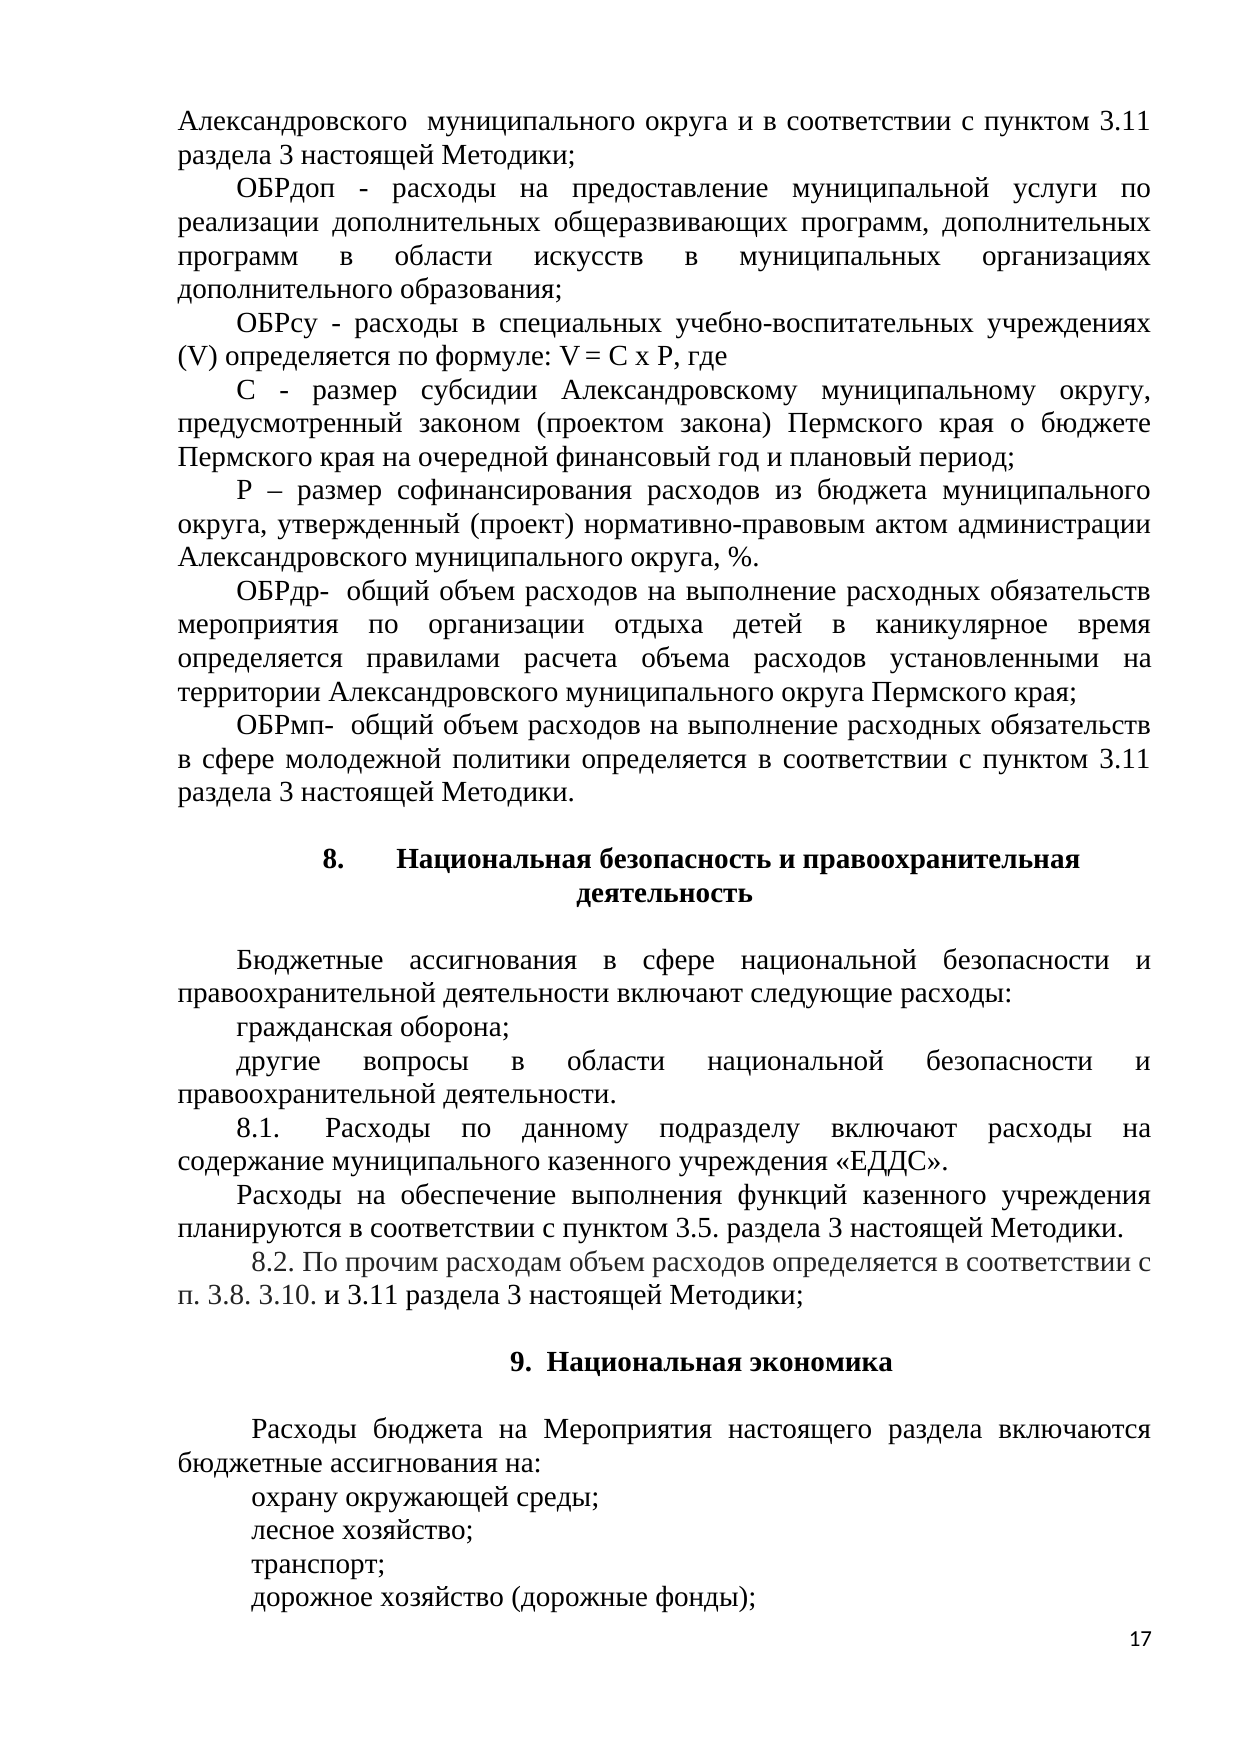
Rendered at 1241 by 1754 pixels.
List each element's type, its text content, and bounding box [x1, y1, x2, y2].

text 8.2. По прочим расходам объем расходов определяется в соответствии с п. 3.8. 3.10. и 3.11 раздела 3 настоящей Методики; [177, 1244, 1152, 1311]
list ОБРдр- общий объем расходов на выполнение расходных обязательств мероприятия по организации отдыха детей в каникулярное время определяется правилами расчета объема расходов установленными на территории Александровского муниципального округа Пермского края; [177, 573, 1152, 707]
text гражданская оборона; [177, 1009, 1152, 1043]
text охрану окружающей среды; [177, 1479, 1152, 1512]
text ОБРдоп - расходы на предоставление муниципальной услуги по реализации дополнительных общеразвивающих программ, дополнительных программ в области искусств в муниципальных организациях дополнительного образования; [177, 171, 1152, 305]
text ОБРсу - расходы в специальных учебно-воспитательных учреждениях (V) определяется по формуле: V = С х Р, где [177, 305, 1152, 372]
list Расходы по данному подразделу включают расходы на содержание муниципального казенного учреждения «ЕДДС». [177, 1110, 1152, 1177]
text Расходы бюджета на Мероприятия настоящего раздела включаются бюджетные ассигнования на: [177, 1412, 1152, 1479]
text 9. Национальная экономика [177, 1344, 1152, 1378]
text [177, 103, 1152, 171]
list Национальная безопасность и правоохранительная деятельность [177, 841, 1152, 908]
list Бюджетные ассигнования в сфере национальной безопасности и правоохранительной деятельности включают следующие расходы: [177, 942, 1152, 1009]
text ОБРмп- общий объем расходов на выполнение расходных обязательств в сфере молодежной политики определяется в соответствии с пунктом 3.11 раздела 3 настоящей Методики. [177, 707, 1152, 808]
list C - размер субсидии Александровскому муниципальному округу, предусмотренный законом (проектом закона) Пермского края о бюджете Пермского края на очередной финансовый год и плановый период; [177, 372, 1152, 472]
text транспорт; [177, 1546, 1152, 1579]
text лесное хозяйство; [177, 1512, 1152, 1546]
text Расходы на обеспечение выполнения функций казенного учреждения планируются в соответствии с пунктом 3.5. раздела 3 настоящей Методики. [177, 1177, 1152, 1244]
text другие вопросы в области национальной безопасности и правоохранительной деятельности. [177, 1043, 1152, 1110]
text дорожное хозяйство (дорожные фонды); [177, 1579, 1152, 1613]
list Р – размер софинансирования расходов из бюджета муниципального округа, утвержденный (проект) нормативно-правовым актом администрации Александровского муниципального округа, %. [177, 472, 1152, 573]
